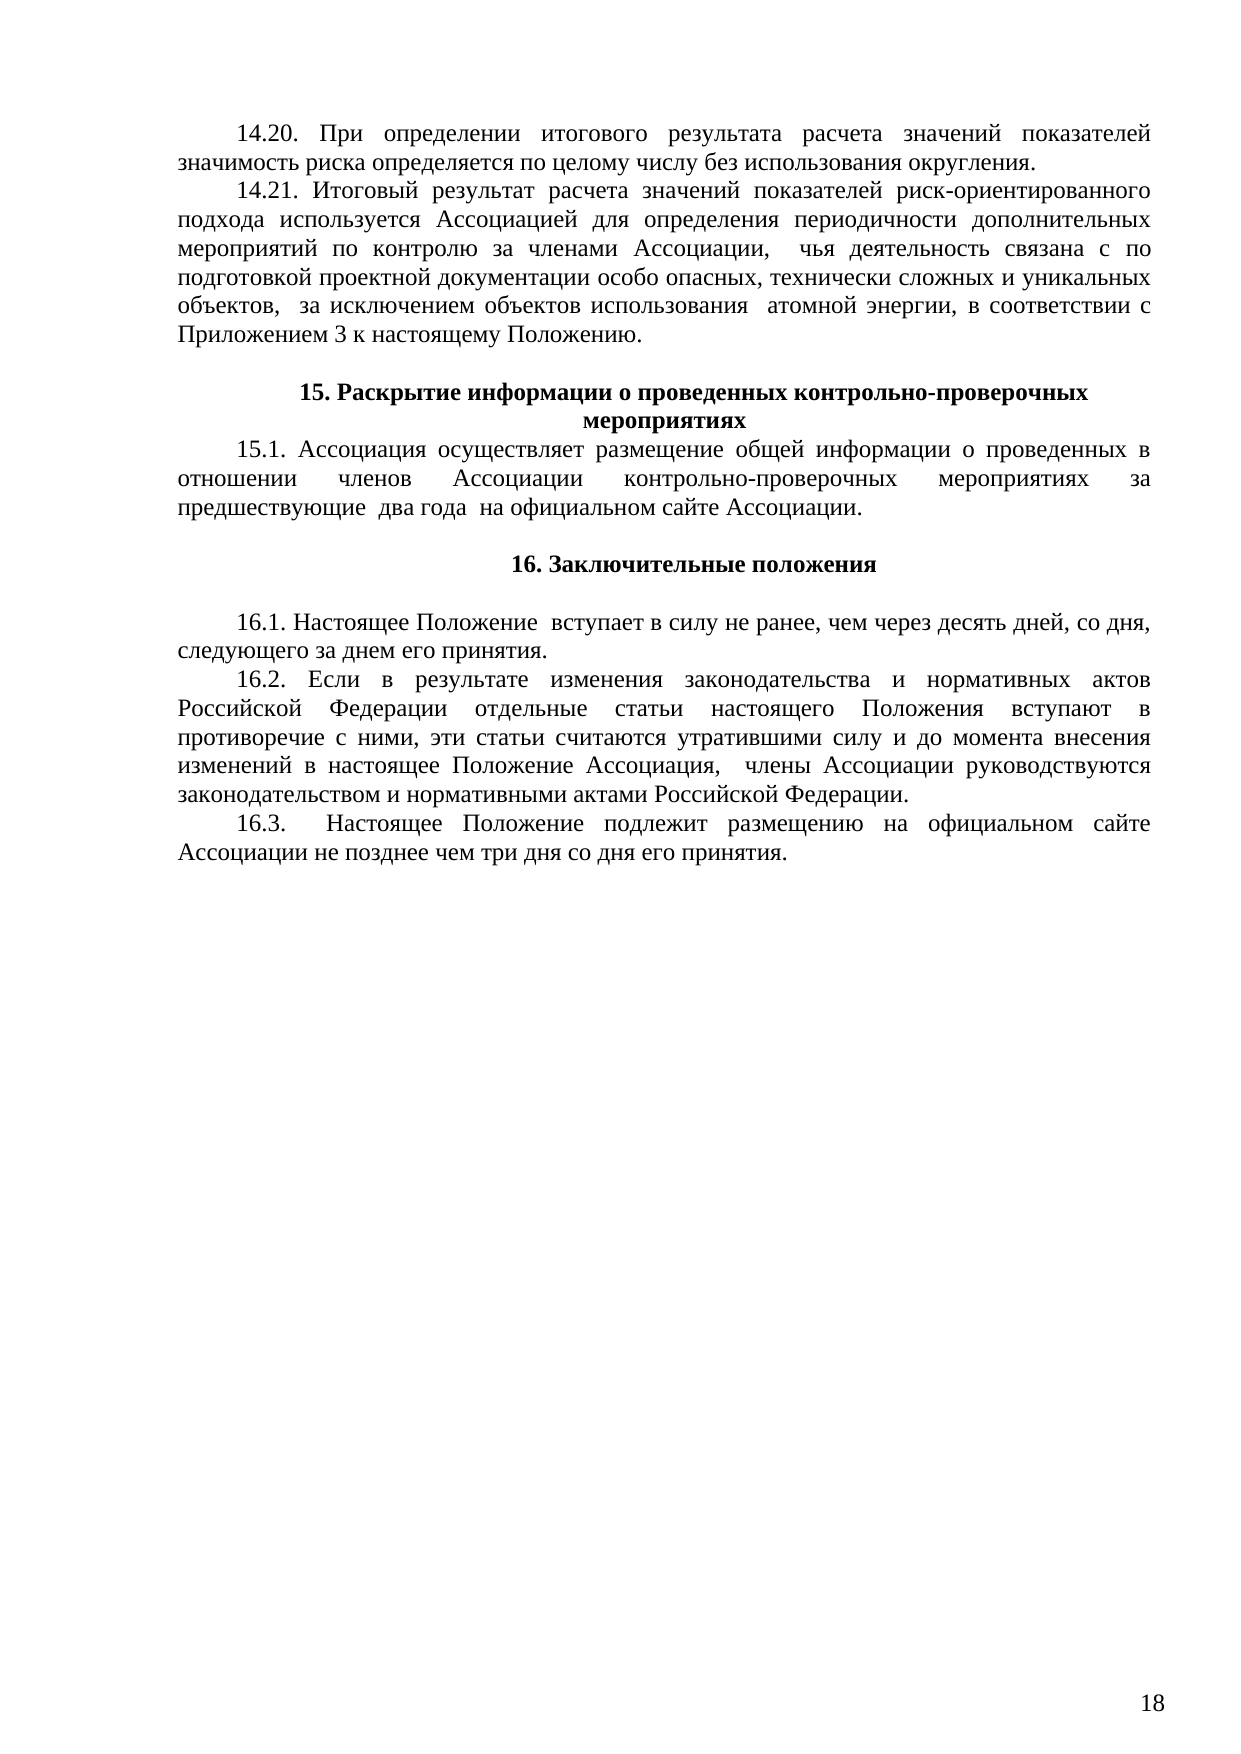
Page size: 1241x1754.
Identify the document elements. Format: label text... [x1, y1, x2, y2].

text 14.21. Итоговый результат расчета значений показателей риск-ориентированного подхода используется Ассоциацией для определения периодичности дополнительных мероприятий по контролю за членами Ассоциации, чья деятельность связана с по подготовкой проектной документации особо опасных, технически сложных и уникальных объектов, за исключением объектов использования атомной энергии, в соответствии с Приложением 3 к настоящему Положению. [177, 176, 1152, 348]
text 16.2. Если в результате изменения законодательства и нормативных актов Российской Федерации отдельные статьи настоящего Положения вступают в противоречие с ними, эти статьи считаются утратившими силу и до момента внесения изменений в настоящее Положение Ассоциация, члены Ассоциации руководствуются законодательством и нормативными актами Российской Федерации. [177, 664, 1152, 808]
list 15.1. Ассоциация осуществляет размещение общей информации о проведенных в отношении членов Ассоциации контрольно-проверочных мероприятиях за предшествующие два года на официальном сайте Ассоциации. [177, 434, 1152, 521]
text 16.3. Настоящее Положение подлежит размещению на официальном сайте Ассоциации не позднее чем три дня со дня его принятия. [177, 808, 1152, 866]
list 16. Заключительные положения [177, 549, 1152, 578]
list 15. Раскрытие информации о проведенных контрольно-проверочных мероприятиях [177, 377, 1152, 434]
text 14.20. При определении итогового результата расчета значений показателей значимость риска определяется по целому числу без использования округления. [177, 118, 1152, 176]
text 16.1. Настоящее Положение вступает в силу не ранее, чем через десять дней, со дня, следующего за днем его принятия. [177, 607, 1152, 664]
